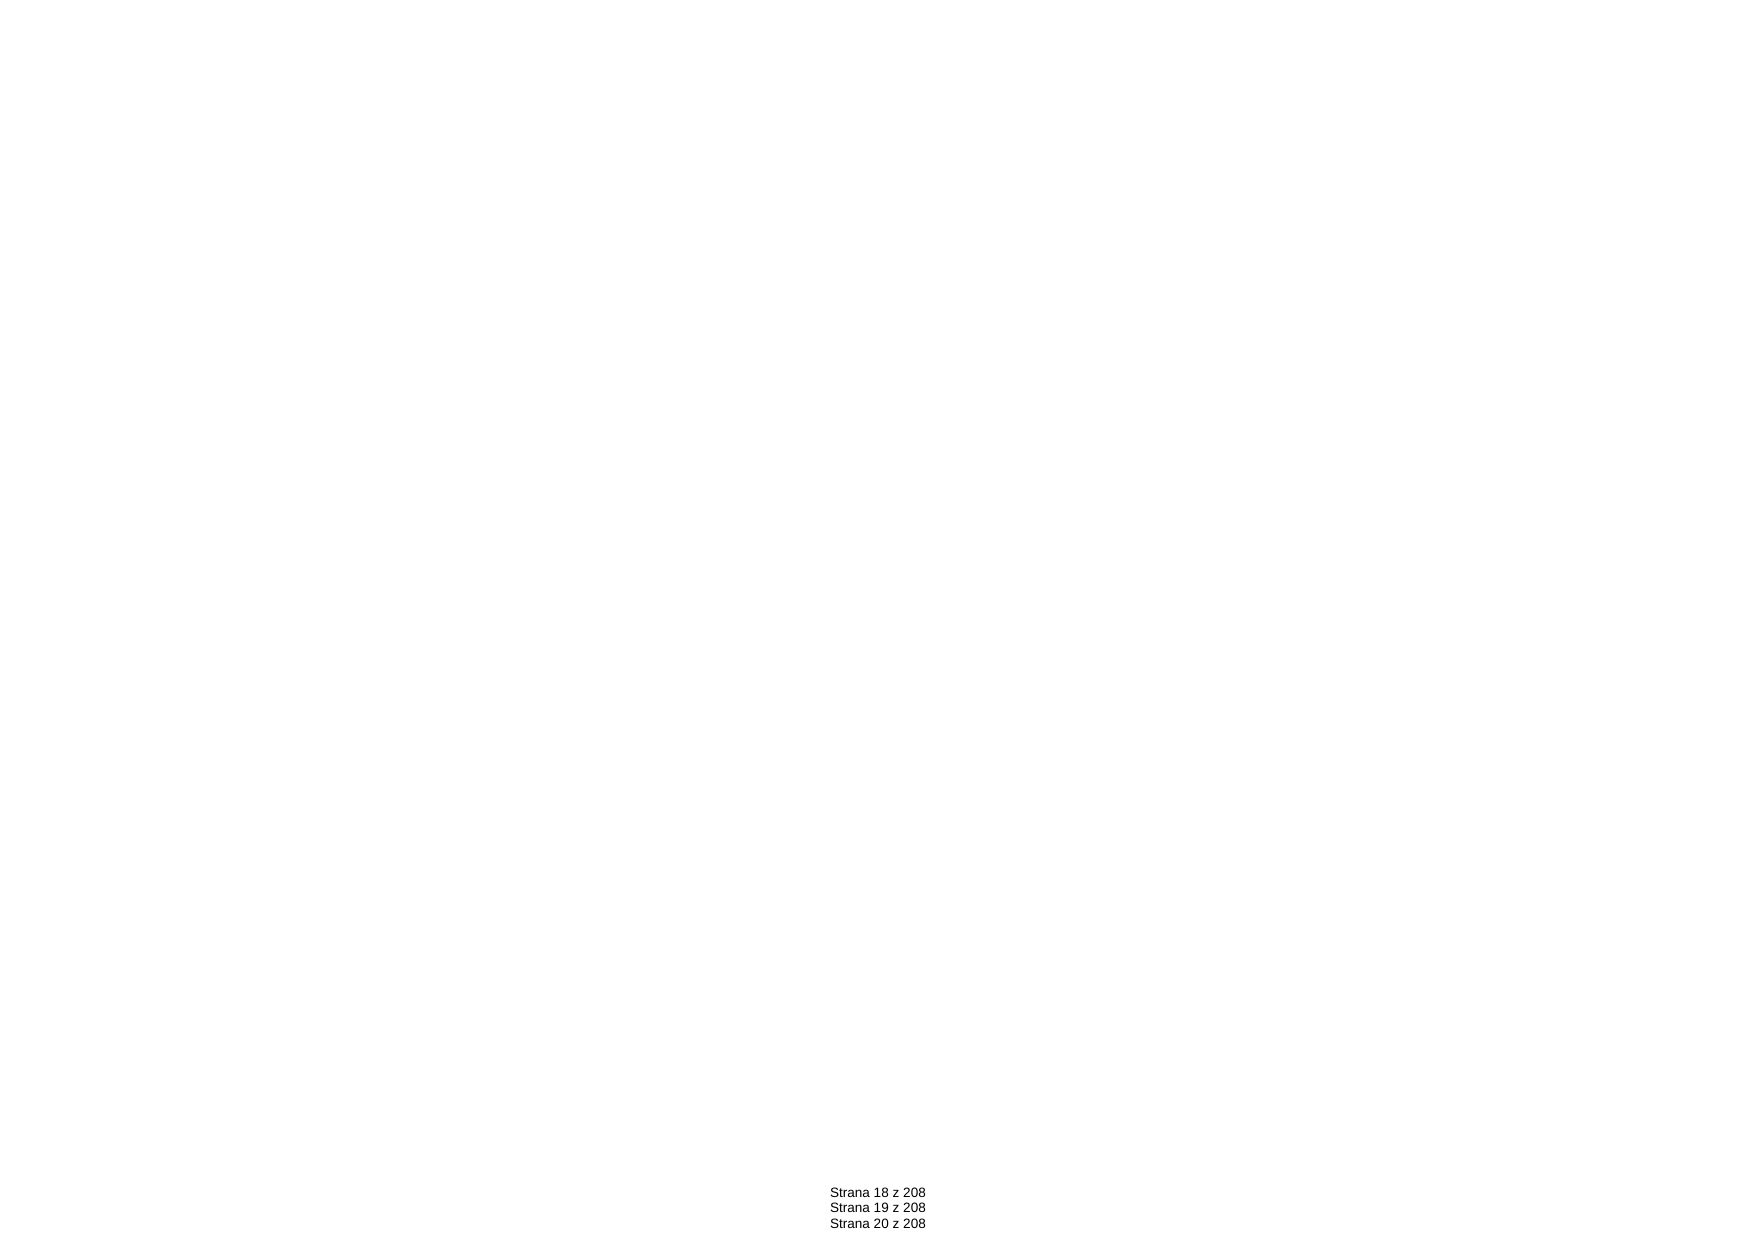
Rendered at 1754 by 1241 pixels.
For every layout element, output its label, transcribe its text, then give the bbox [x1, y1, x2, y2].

text Strana 18 z 208 [821, 1184, 935, 1200]
text Strana 20 z 208 [821, 1215, 935, 1231]
text Strana 19 z 208 [821, 1200, 935, 1215]
